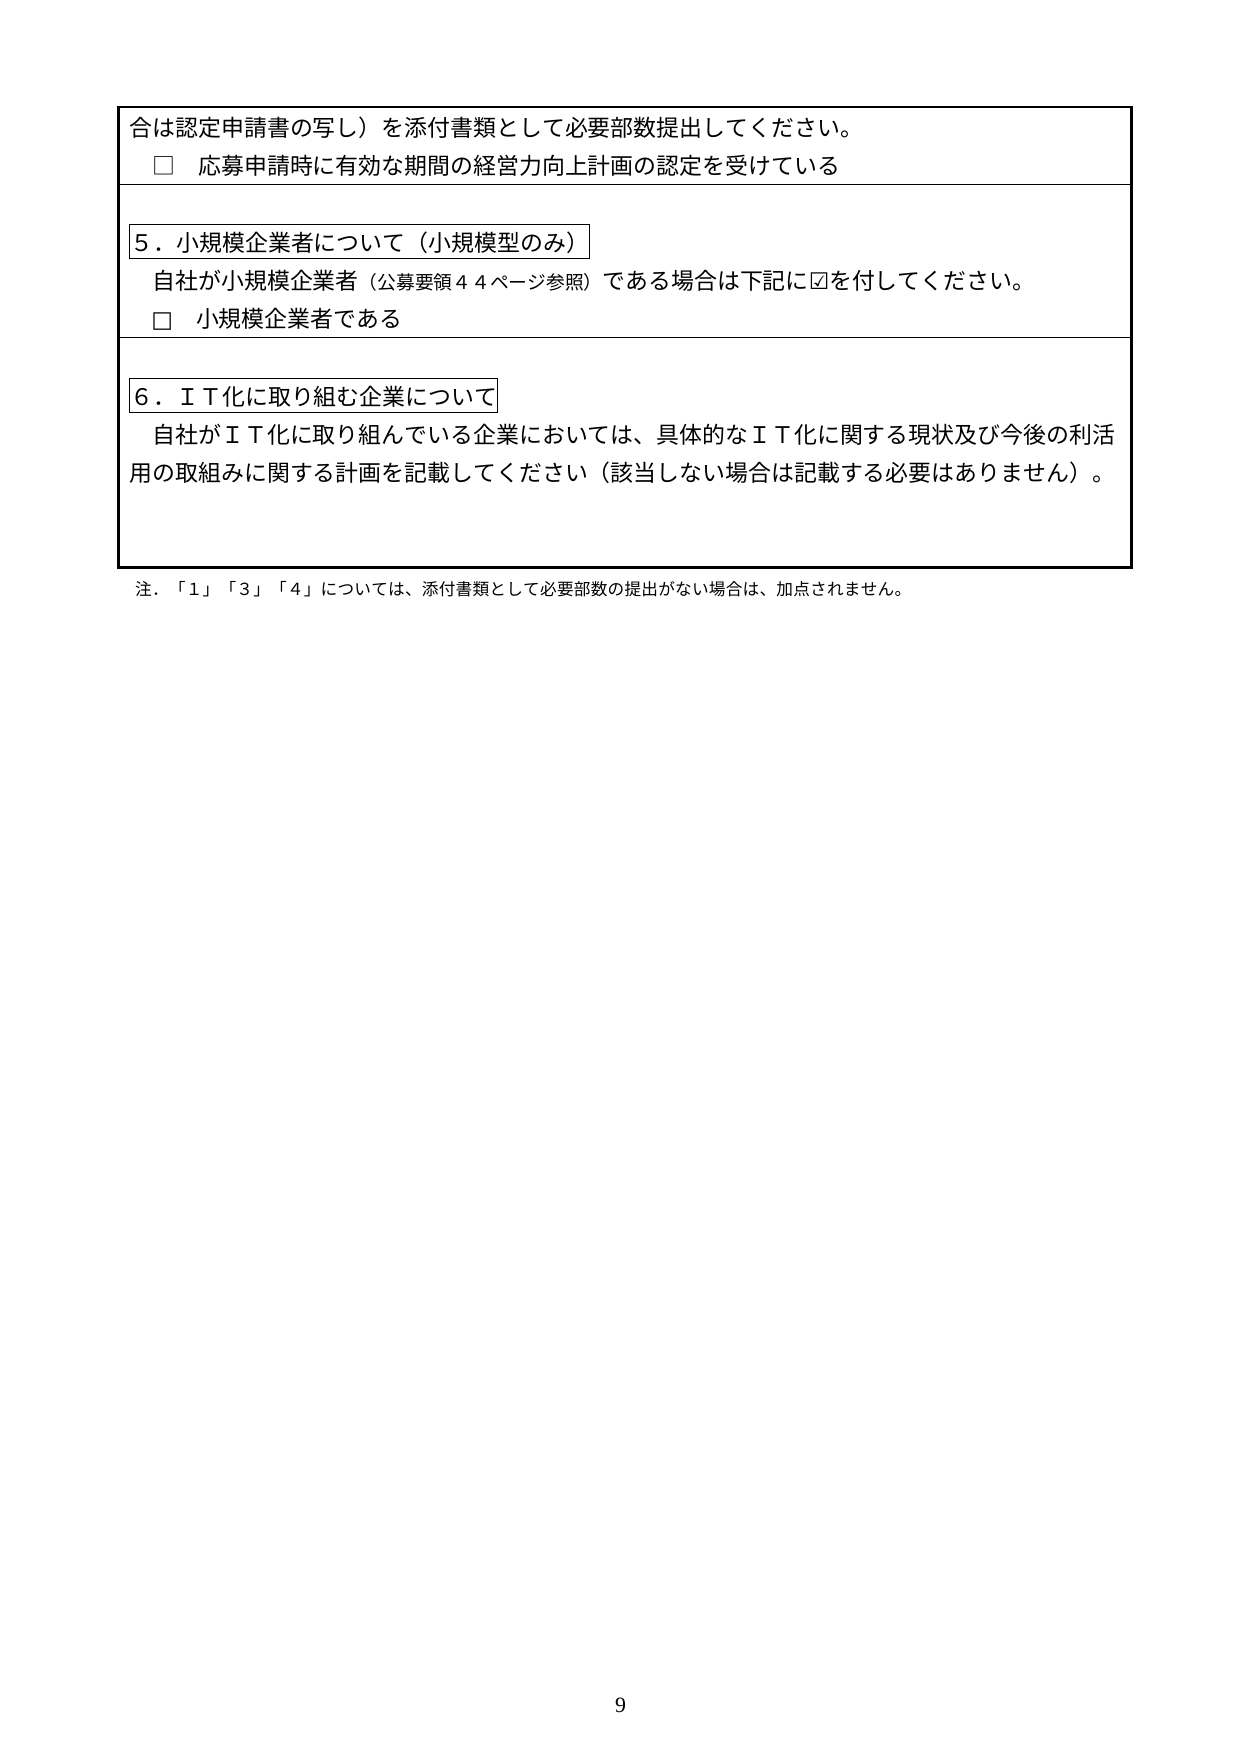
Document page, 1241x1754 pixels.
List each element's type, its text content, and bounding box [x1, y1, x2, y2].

table_cell ６．ＩＴ化に取り組む企業について 自社がＩＴ化に取り組んでいる企業においては、具体的なＩＴ化に関する現状及び今後の利活用の取組みに関する計画を記載してください（該当しない場合は記載する必要はありません）。 [120, 338, 1130, 566]
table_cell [120, 108, 1130, 183]
text 注．「１」「３」「４」については、添付書類として必要部数の提出がない場合は、加点されません。 [118, 569, 1122, 607]
table_cell ５．小規模企業者について（小規模型のみ） 自社が小規模企業者（公募要領４４ページ参照）である場合は下記に☑を付してください。 □ 小規模企業者である [120, 185, 1130, 337]
